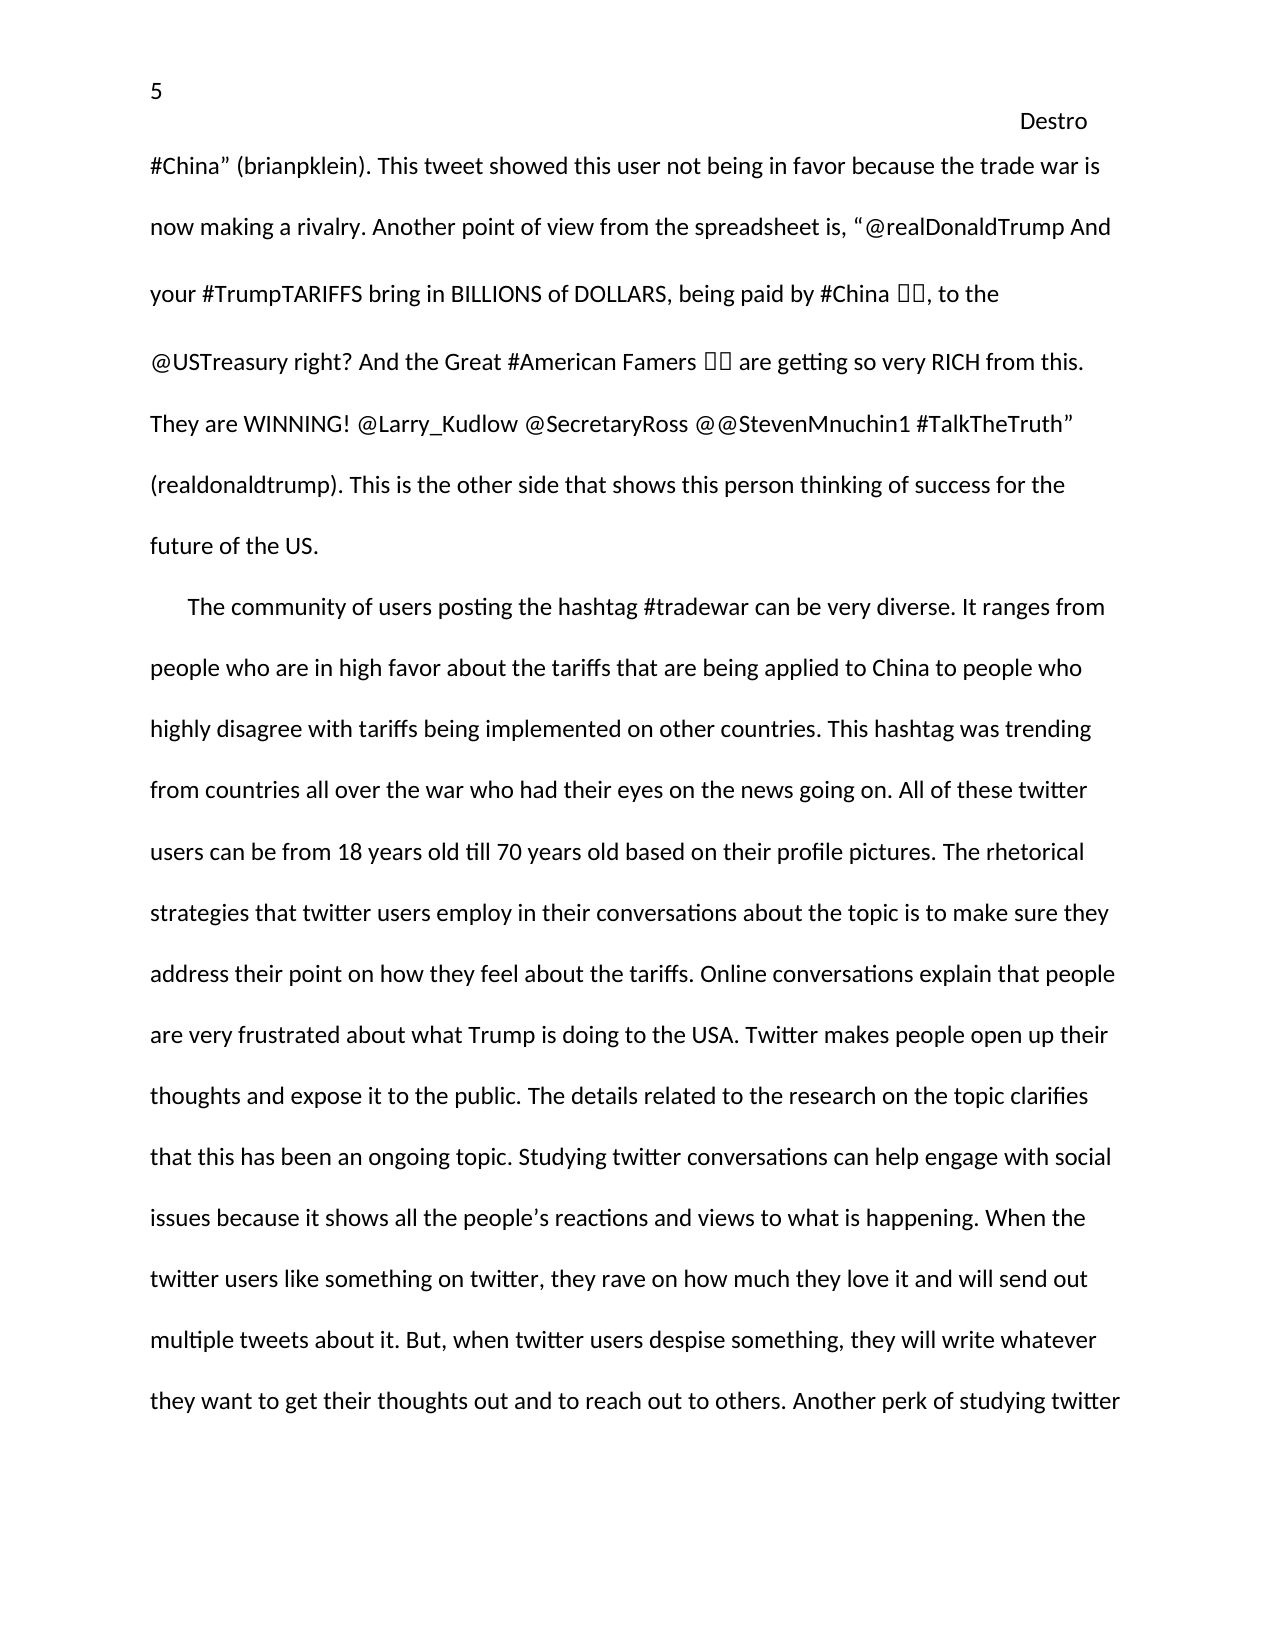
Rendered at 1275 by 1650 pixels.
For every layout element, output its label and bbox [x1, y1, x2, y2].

text [150, 150, 1125, 561]
text [150, 591, 1125, 1416]
